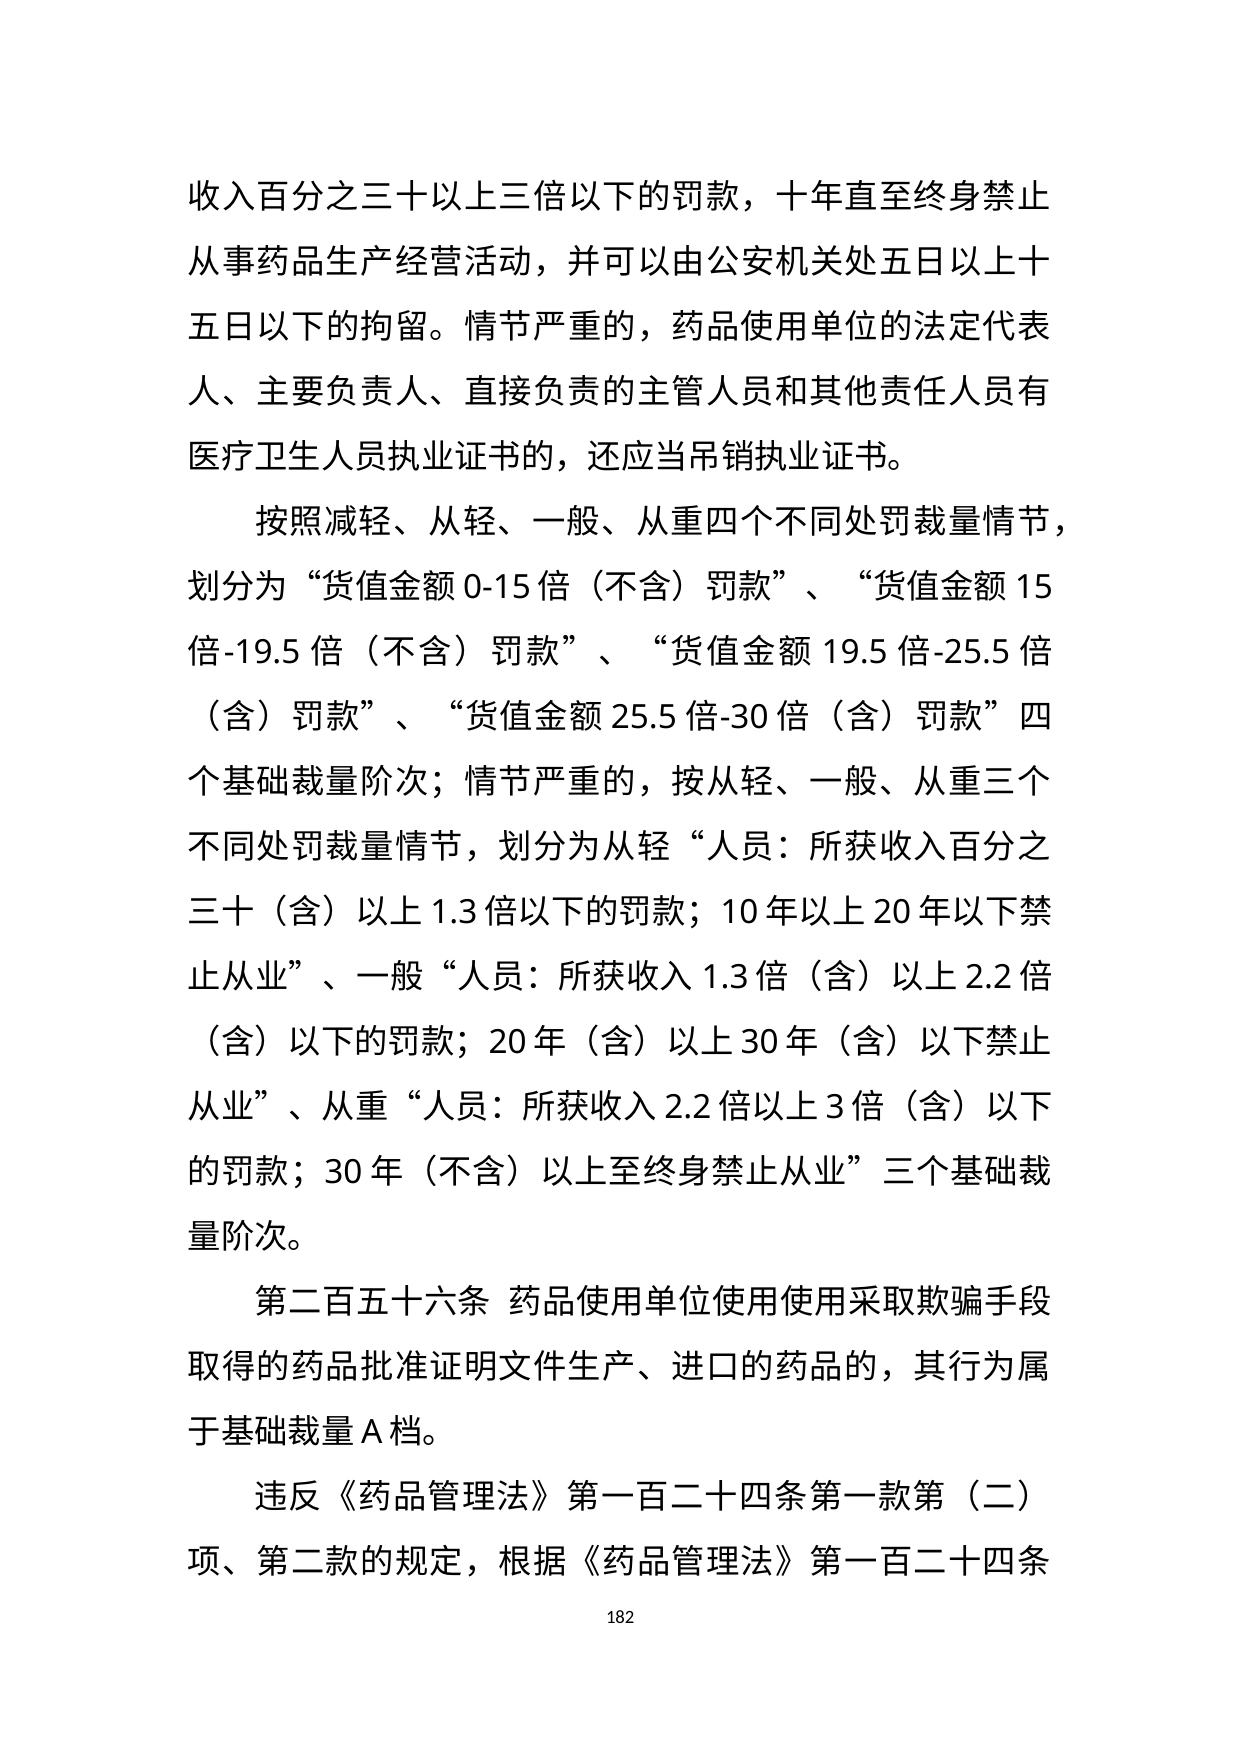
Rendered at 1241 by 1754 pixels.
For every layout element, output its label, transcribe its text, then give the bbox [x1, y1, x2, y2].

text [187, 1462, 1053, 1592]
text 按照减轻、从轻、一般、从重四个不同处罚裁量情节，划分为“货值金额0-15倍（不含）罚款”、“货值金额15倍-19.5倍（不含）罚款”、“货值金额19.5倍-25.5倍（含）罚款”、“货值金额25.5倍-30倍（含）罚款”四个基础裁量阶次；情节严重的，按从轻、一般、从重三个不同处罚裁量情节，划分为从轻“人员：所获收入百分之三十（含）以上1.3倍以下的罚款；10年以上20年以下禁止从业”、一般“人员：所获收入1.3倍（含）以上2.2倍（含）以下的罚款；20年（含）以上30年（含）以下禁止从业”、从重“人员：所获收入2.2倍以上3倍（含）以下的罚款；30年（不含）以上至终身禁止从业”三个基础裁量阶次。 [187, 487, 1053, 1267]
text 第二百五十六条 药品使用单位使用使用采取欺骗手段取得的药品批准证明文件生产、进口的药品的，其行为属于基础裁量A档。 [187, 1267, 1053, 1462]
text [187, 162, 1053, 487]
